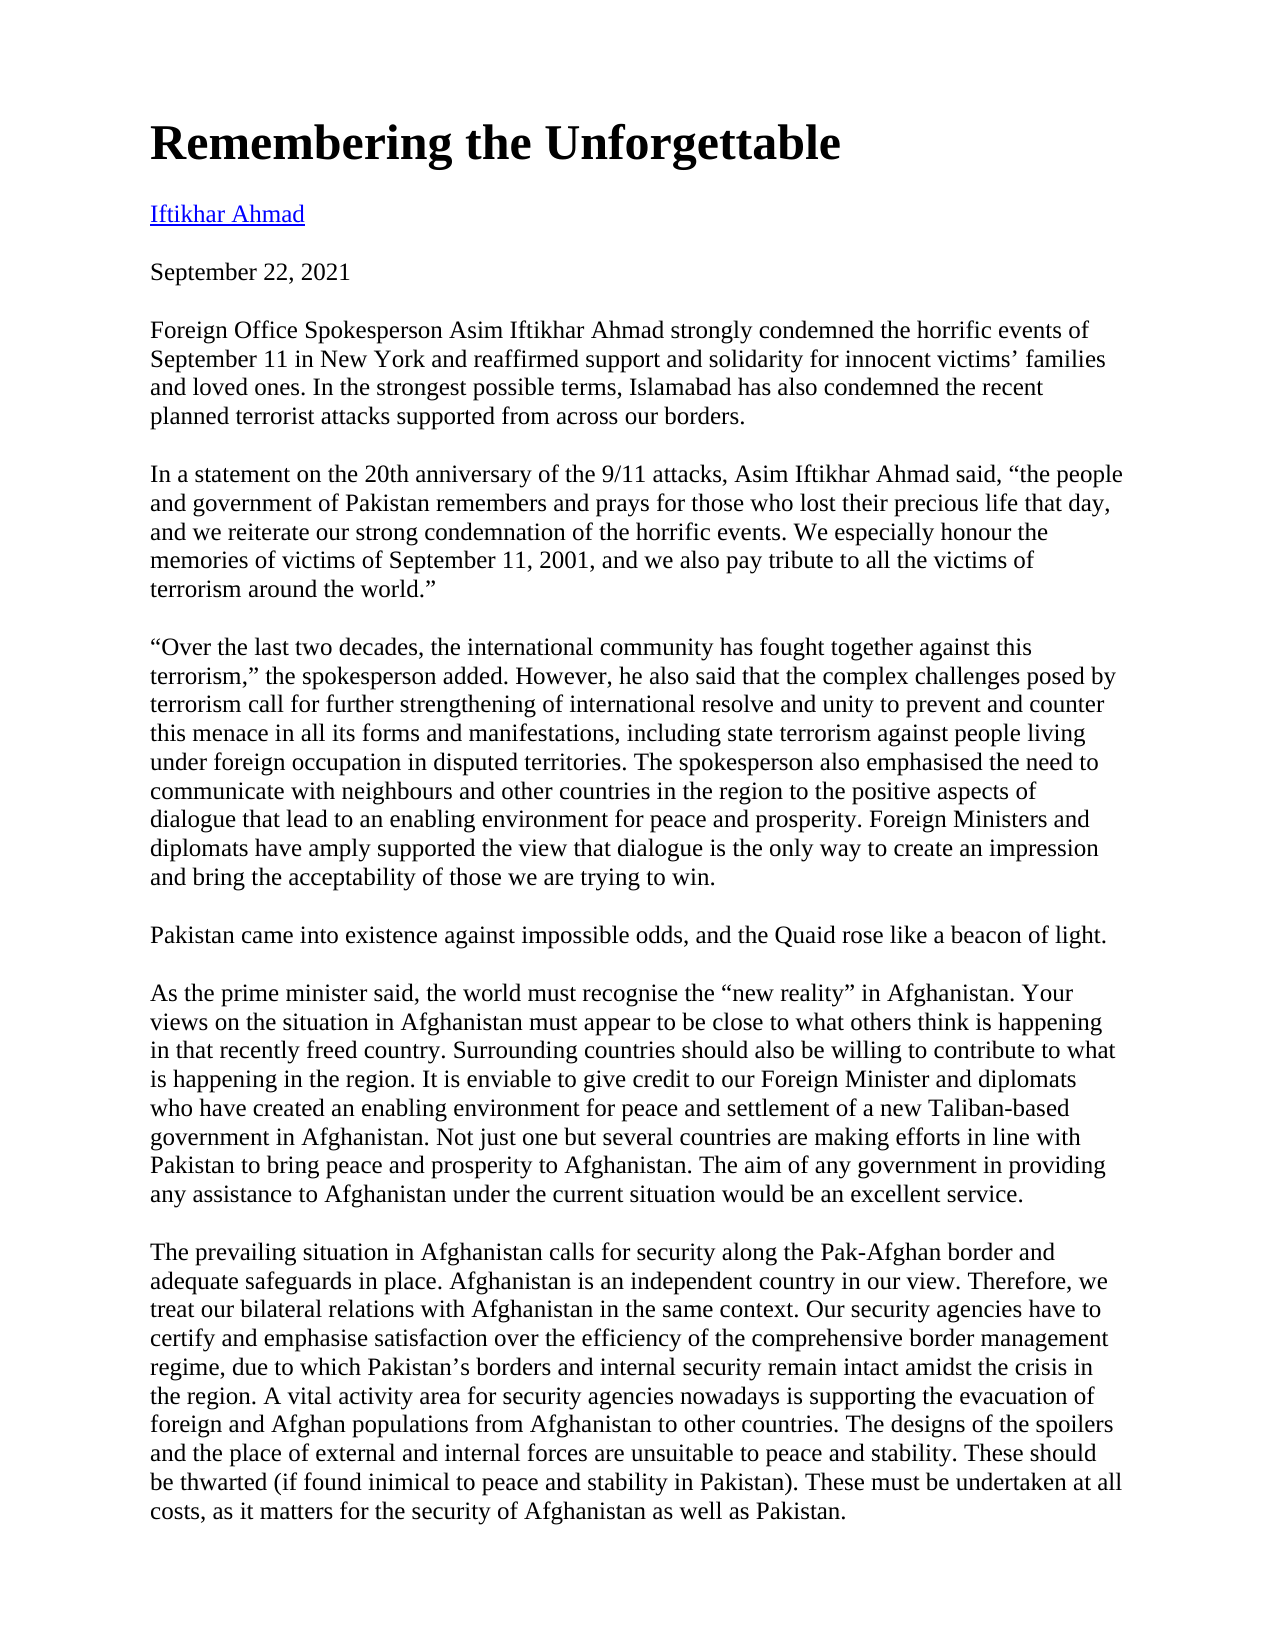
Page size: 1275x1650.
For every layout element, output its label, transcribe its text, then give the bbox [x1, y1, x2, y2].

text In a statement on the 20th anniversary of the 9/11 attacks, Asim Iftikhar Ahmad said, “the people and government of Pakistan remembers and prays for those who lost their precious life that day, and we reiterate our strong condemnation of the horrific events. We especially honour the memories of victims of September 11, 2001, and we also pay tribute to all the victims of terrorism around the world.” [150, 459, 1125, 603]
text Remembering the Unforgettable [150, 112, 1125, 170]
text Iftikhar Ahmad [150, 199, 1125, 228]
text As the prime minister said, the world must recognise the “new reality” in Afghanistan. Your views on the situation in Afghanistan must appear to be close to what others think is happening in that recently freed country. Surrounding countries should also be willing to contribute to what is happening in the region. It is enviable to give credit to our Foreign Minister and diplomats who have created an enabling environment for peace and settlement of a new Taliban-based government in Afghanistan. Not just one but several countries are making efforts in line with Pakistan to bring peace and prosperity to Afghanistan. The aim of any government in providing any assistance to Afghanistan under the current situation would be an excellent service. [150, 978, 1125, 1208]
text Foreign Office Spokesperson Asim Iftikhar Ahmad strongly condemned the horrific events of September 11 in New York and reaffirmed support and solidarity for innocent victims’ families and loved ones. In the strongest possible terms, Islamabad has also condemned the recent planned terrorist attacks supported from across our borders. [150, 315, 1125, 430]
text “Over the last two decades, the international community has fought together against this terrorism,” the spokesperson added. However, he also said that the complex challenges posed by terrorism call for further strengthening of international resolve and unity to prevent and counter this menace in all its forms and manifestations, including state terrorism against people living under foreign occupation in disputed territories. The spokesperson also emphasised the need to communicate with neighbours and other countries in the region to the positive aspects of dialogue that lead to an enabling environment for peace and prosperity. Foreign Ministers and diplomats have amply supported the view that dialogue is the only way to create an impression and bring the acceptability of those we are trying to win. [150, 632, 1125, 891]
text The prevailing situation in Afghanistan calls for security along the Pak-Afghan border and adequate safeguards in place. Afghanistan is an independent country in our view. Therefore, we treat our bilateral relations with Afghanistan in the same context. Our security agencies have to certify and emphasise satisfaction over the efficiency of the comprehensive border management regime, due to which Pakistan’s borders and internal security remain intact amidst the crisis in the region. A vital activity area for security agencies nowadays is supporting the evacuation of foreign and Afghan populations from Afghanistan to other countries. The designs of the spoilers and the place of external and internal forces are unsuitable to peace and stability. These should be thwarted (if found inimical to peace and stability in Pakistan). These must be undertaken at all costs, as it matters for the security of Afghanistan as well as Pakistan. [150, 1237, 1125, 1524]
text Pakistan came into existence against impossible odds, and the Quaid rose like a beacon of light. [150, 920, 1125, 949]
text September 22, 2021 [150, 257, 1125, 286]
